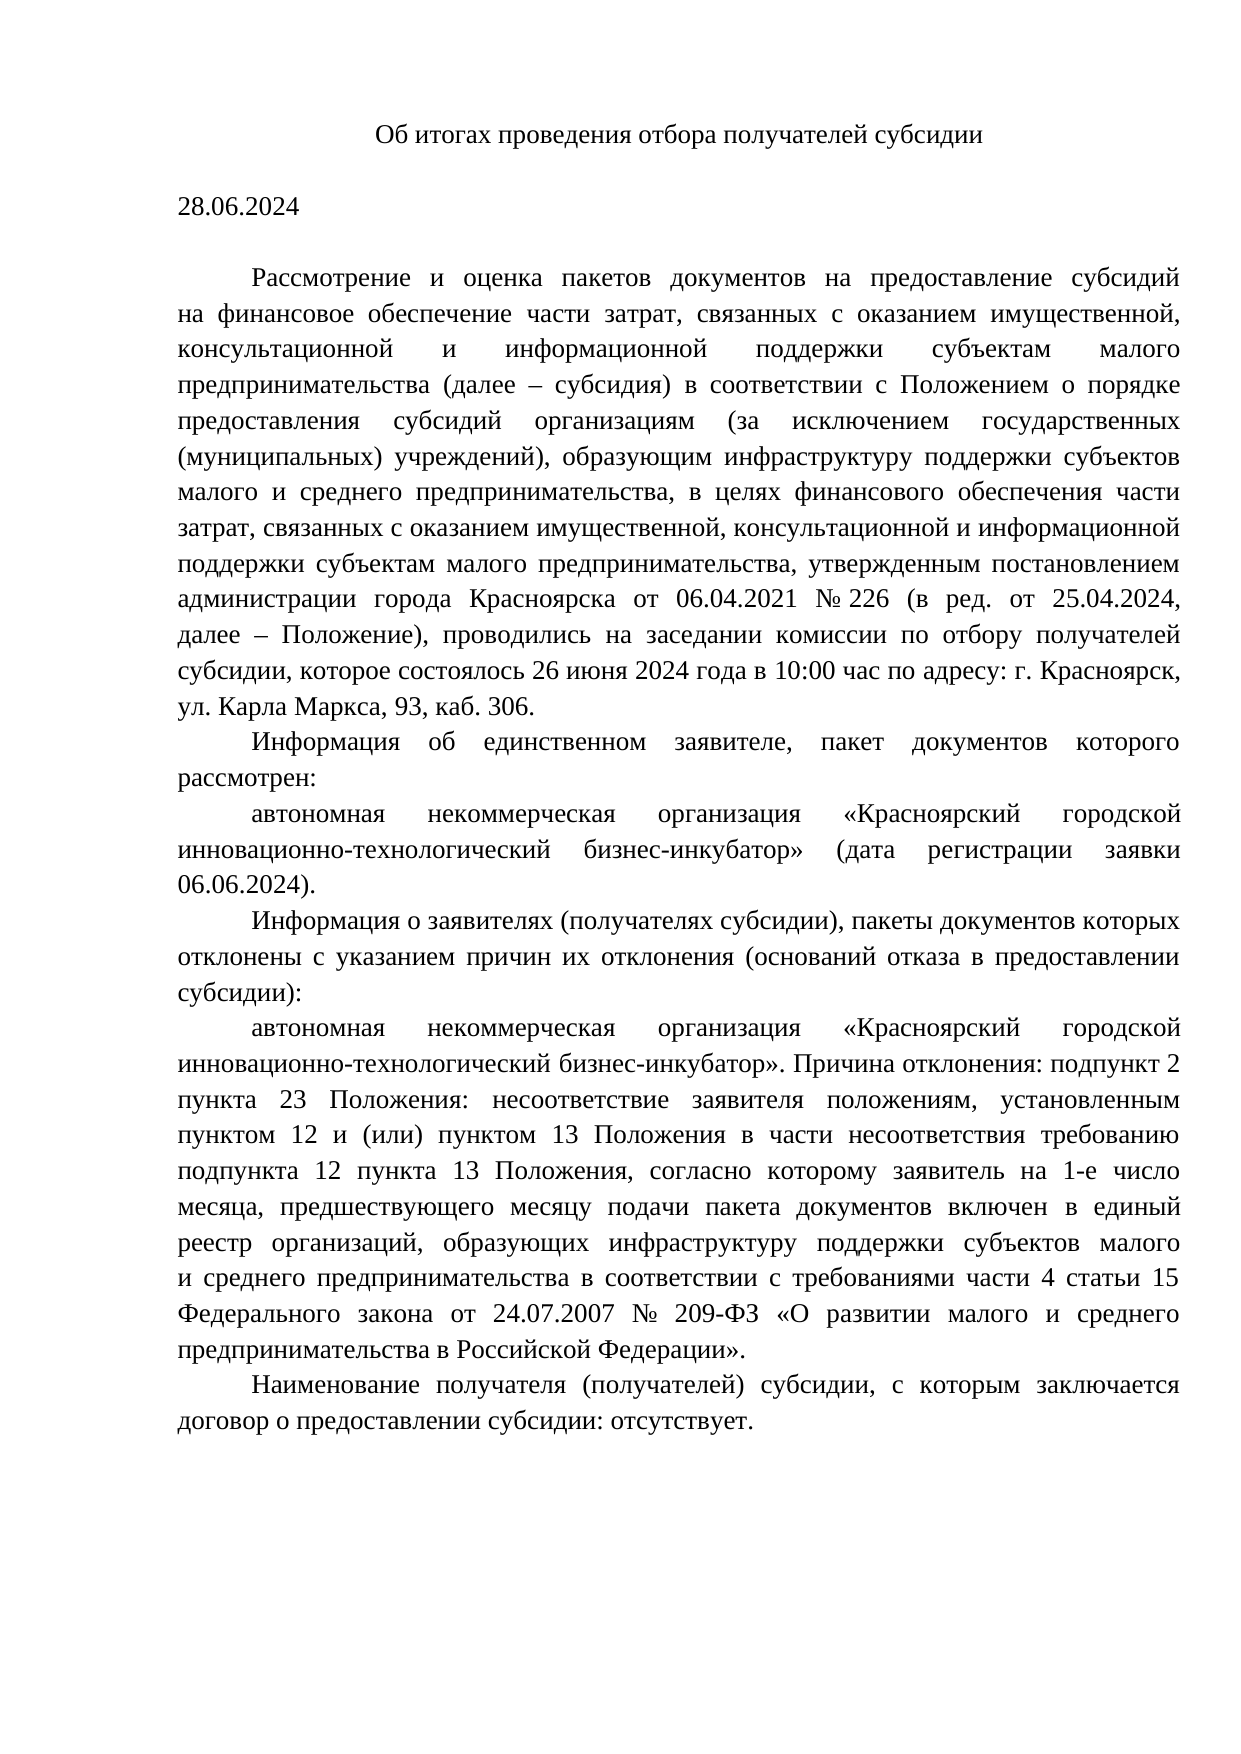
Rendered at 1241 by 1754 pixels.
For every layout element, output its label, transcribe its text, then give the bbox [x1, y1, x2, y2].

text Информация об единственном заявителе, пакет документов которого рассмотрен: [177, 726, 1181, 792]
text Информация о заявителях (получателях субсидии), пакеты документов которых отклонены с указанием причин их отклонения (оснований отказа в предоставлении субсидии): [177, 904, 1181, 1007]
text автономная некоммерческая организация «Красноярский городской инновационно-технологический бизнес-инкубатор». Причина отклонения: подпункт 2 пункта 23 Положения: несоответствие заявителя положениям, установленным пунктом 12 и (или) пунктом 13 Положения в части несоответствия требованию подпункта 12 пункта 13 Положения, согласно которому заявитель на 1-е число месяца, предшествующего месяцу подачи пакета документов включен в единый реестр организаций, образующих инфраструктуру поддержки субъектов малого и среднего предпринимательства в соответствии с требованиями части 4 статьи 15 Федерального закона от 24.07.2007 № 209-ФЗ «О развитии малого и среднего предпринимательства в Российской Федерации». [177, 1011, 1181, 1364]
text автономная некоммерческая организация «Красноярский городской инновационно-технологический бизнес-инкубатор» (дата регистрации заявки 06.06.2024). [177, 797, 1181, 899]
text Рассмотрение и оценка пакетов документов на предоставление субсидий на финансовое обеспечение части затрат, связанных с оказанием имущественной, консультационной и информационной поддержки субъектам малого предпринимательства (далее – субсидия) в соответствии с Положением о порядке предоставления субсидий организациям (за исключением государственных (муниципальных) учреждений), образующим инфраструктуру поддержки субъектов малого и среднего предпринимательства, в целях финансового обеспечения части затрат, связанных с оказанием имущественной, консультационной и информационной поддержки субъектам малого предпринимательства, утвержденным постановлением администрации города Красноярска от 06.04.2021 № 226 (в ред. от 25.04.2024, далее – Положение), проводились на заседании комиссии по отбору получателей субсидии, которое состоялось 26 июня 2024 года в 10:00 час по адресу: г. Красноярск, ул. Карла Маркса, 93, каб. 306. [177, 261, 1181, 721]
text 28.06.2024 [177, 189, 1181, 221]
text Об итогах проведения отбора получателей субсидии [177, 118, 1181, 149]
text Наименование получателя (получателей) субсидии, с которым заключается договор о предоставлении субсидии: отсутствует. [177, 1369, 1181, 1436]
